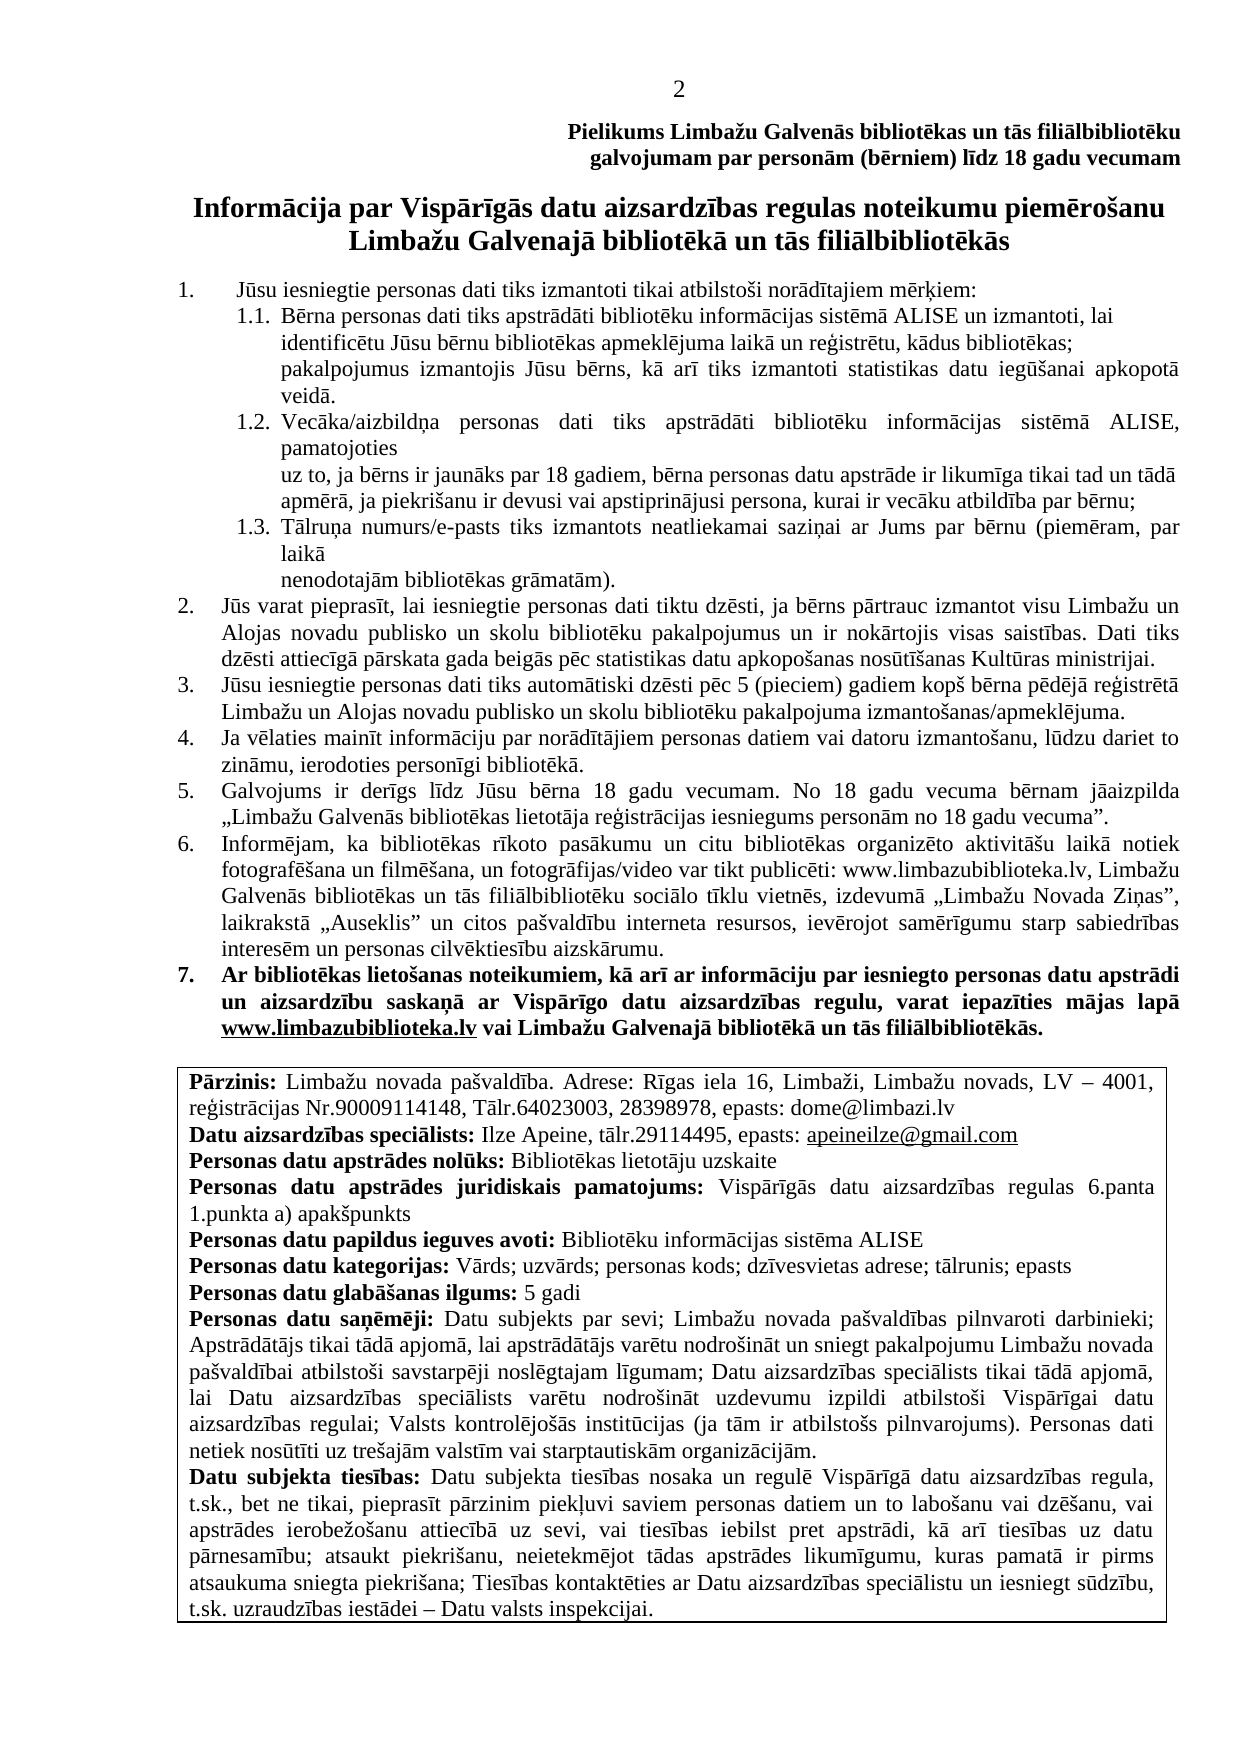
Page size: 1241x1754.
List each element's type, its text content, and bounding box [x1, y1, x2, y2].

text Pielikums Limbažu Galvenās bibliotēkas un tās filiālbibliotēku [177, 118, 1181, 144]
list Informējam, ka bibliotēkas rīkoto pasākumu un citu bibliotēkas organizēto aktivitāšu laikā notiek fotografēšana un filmēšana, un fotogrāfijas/video var tikt publicēti: www.limbazubiblioteka.lv, Limbažu Galvenās bibliotēkas un tās filiālbibliotēku sociālo tīklu vietnēs, izdevumā „Limbažu Novada Ziņas”, laikrakstā „Auseklis” un citos pašvaldību interneta resursos, ievērojot samērīgumu starp sabiedrības interesēm un personas cilvēktiesību aizskārumu. [177, 830, 1181, 961]
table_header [178, 1068, 1166, 1621]
list Jūsu iesniegtie personas dati tiks izmantoti tikai atbilstoši norādītajiem mērķiem: [177, 276, 1181, 303]
text Informācija par Vispārīgās datu aizsardzības regulas noteikumu piemērošanu Limbažu Galvenajā bibliotēkā un tās filiālbibliotēkās [177, 190, 1181, 257]
list Bērna personas dati tiks apstrādāti bibliotēku informācijas sistēmā ALISE un izmantoti, lai [236, 303, 1181, 329]
list Jūsu iesniegtie personas dati tiks automātiski dzēsti pēc 5 (pieciem) gadiem kopš bērna pēdējā reģistrētā Limbažu un Alojas novadu publisko un skolu bibliotēku pakalpojuma izmantošanas/apmeklējuma. [177, 672, 1181, 724]
text identificētu Jūsu bērnu bibliotēkas apmeklējuma laikā un reģistrētu, kādus bibliotēkas; [281, 329, 1181, 355]
text nenodotajām bibliotēkas grāmatām). [281, 566, 1181, 592]
text uz to, ja bērns ir jaunāks par 18 gadiem, bērna personas datu apstrāde ir likumīga tikai tad un tādā [281, 461, 1181, 487]
list Jūs varat pieprasīt, lai iesniegtie personas dati tiktu dzēsti, ja bērns pārtrauc izmantot visu Limbažu un Alojas novadu publisko un skolu bibliotēku pakalpojumus un ir nokārtojis visas saistības. Dati tiks dzēsti attiecīgā pārskata gada beigās pēc statistikas datu apkopošanas nosūtīšanas Kultūras ministrijai. [177, 592, 1181, 672]
text pakalpojumus izmantojis Jūsu bērns, kā arī tiks izmantoti statistikas datu iegūšanai apkopotā veidā. [281, 355, 1181, 408]
text galvojumam par personām (bērniem) līdz 18 gadu vecumam [177, 144, 1181, 171]
list Tālruņa numurs/e-pasts tiks izmantots neatliekamai saziņai ar Jums par bērnu (piemēram, par laikā [236, 513, 1181, 566]
list Ar bibliotēkas lietošanas noteikumiem, kā arī ar informāciju par iesniegto personas datu apstrādi un aizsardzību saskaņā ar Vispārīgo datu aizsardzības regulu, varat iepazīties mājas lapā www.limbazubiblioteka.lv vai Limbažu Galvenajā bibliotēkā un tās filiālbibliotēkās. [177, 961, 1181, 1041]
list Ja vēlaties mainīt informāciju par norādītājiem personas datiem vai datoru izmantošanu, lūdzu dariet to zināmu, ierodoties personīgi bibliotēkā. [177, 724, 1181, 777]
list Galvojums ir derīgs līdz Jūsu bērna 18 gadu vecumam. No 18 gadu vecuma bērnam jāaizpilda „Limbažu Galvenās bibliotēkas lietotāja reģistrācijas iesniegums personām no 18 gadu vecuma”. [177, 777, 1181, 830]
list Vecāka/aizbildņa personas dati tiks apstrādāti bibliotēku informācijas sistēmā ALISE, pamatojoties [236, 408, 1181, 461]
text apmērā, ja piekrišanu ir devusi vai apstiprinājusi persona, kurai ir vecāku atbildība par bērnu; [281, 487, 1181, 513]
